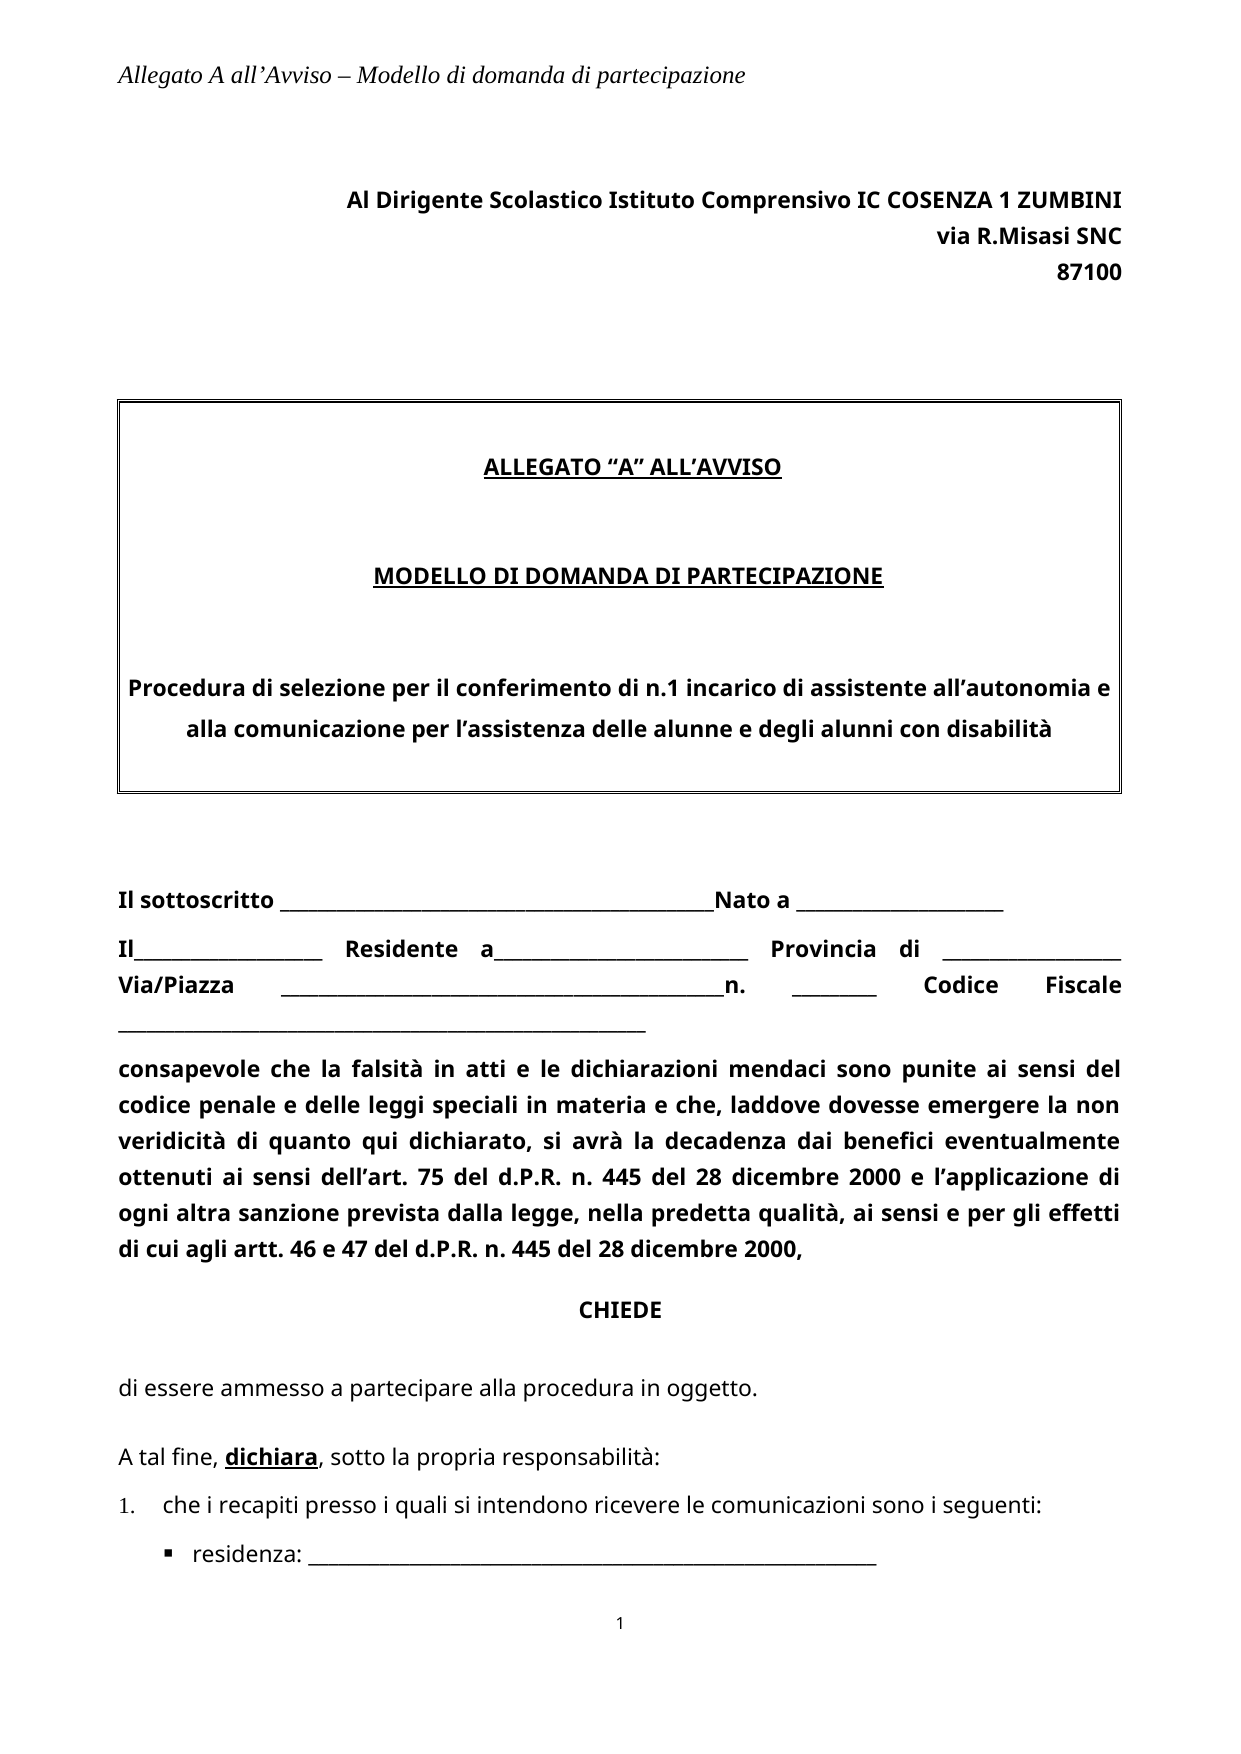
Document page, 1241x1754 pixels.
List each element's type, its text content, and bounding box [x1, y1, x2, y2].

text A tal fine, dichiara, sotto la propria responsabilità: [118, 1441, 1122, 1472]
text CHIEDE [118, 1294, 1122, 1325]
text via R.Misasi SNC [118, 219, 1122, 251]
table_header ALLEGATO “A” ALL’AVVISO MODELLO DI DOMANDA DI PARTECIPAZIONE Procedura di selezione per il conferimento di n.1 incarico di assistente all’autonomia e alla comunicazione per l’assistenza delle alunne e degli alunni con disabilità [120, 403, 1119, 791]
text consapevole che la falsità in atti e le dichiarazioni mendaci sono punite ai sensi del codice penale e delle leggi speciali in materia e che, laddove dovesse emergere la non veridicità di quanto qui dichiarato, si avrà la decadenza dai benefici eventualmente ottenuti ai sensi dell’art. 75 del d.P.R. n. 445 del 28 dicembre 2000 e l’applicazione di ogni altra sanzione prevista dalla legge, nella predetta qualità, ai sensi e per gli effetti di cui agli artt. 46 e 47 del d.P.R. n. 445 del 28 dicembre 2000, [118, 1053, 1122, 1264]
list che i recapiti presso i quali si intendono ricevere le comunicazioni sono i seguenti: [118, 1489, 1122, 1520]
text 87100 [118, 256, 1122, 287]
text Al Dirigente Scolastico Istituto Comprensivo IC COSENZA 1 ZUMBINI [118, 184, 1122, 215]
list residenza: ________________________________________________________ [162, 1538, 1122, 1569]
text di essere ammesso a partecipare alla procedura in oggetto. [118, 1366, 1122, 1403]
text Il sottoscritto ______________________________________________Nato a ______________________ [118, 884, 1122, 916]
text Il____________________ Residente a___________________________ Provincia di ___________________ Via/Piazza _______________________________________________n. _________ Codice Fiscale ________________________________________________________ [118, 933, 1122, 1036]
